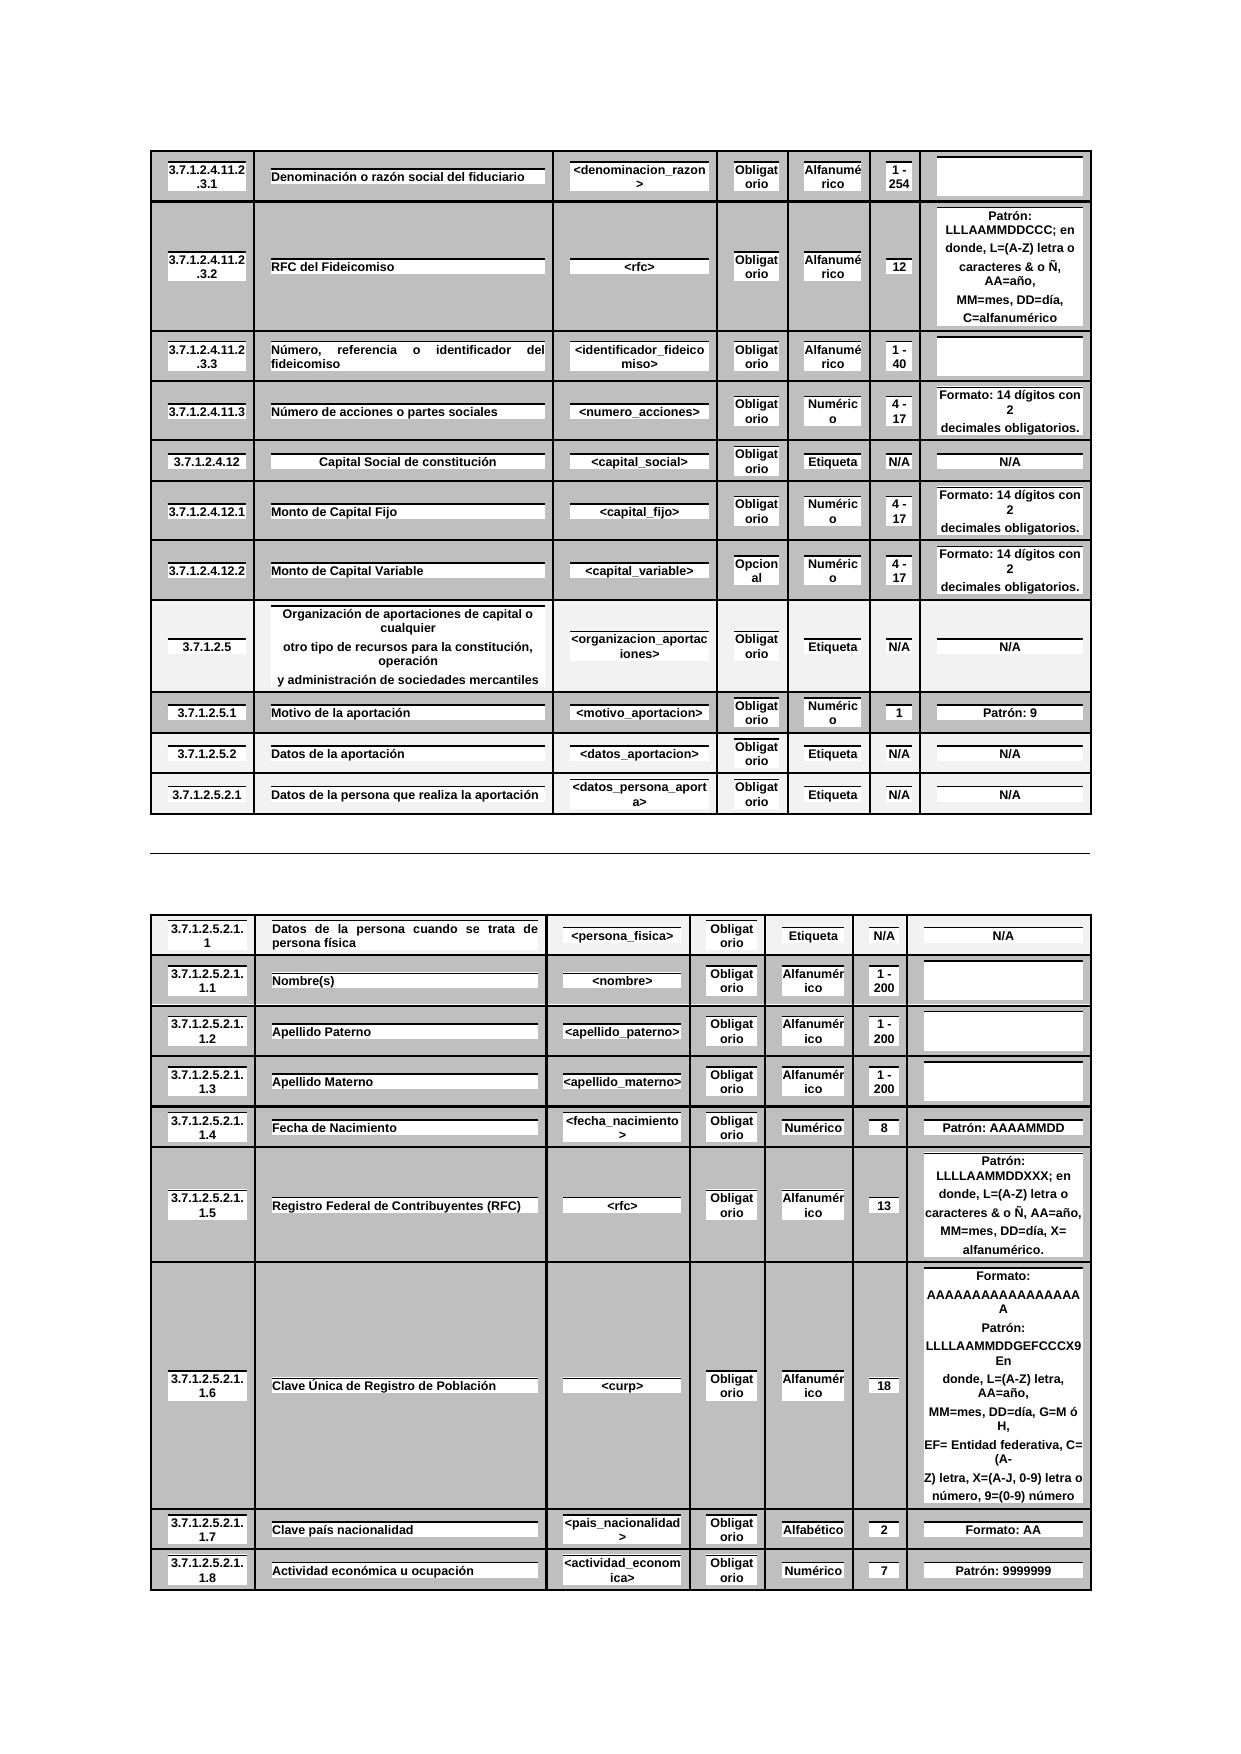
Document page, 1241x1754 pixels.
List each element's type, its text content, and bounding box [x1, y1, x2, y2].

table_cell Obligatorio [691, 1148, 764, 1261]
table_cell Obligatorio [718, 482, 787, 539]
table_cell Formato: 14 dígitos con 2 decimales obligatorios. [921, 382, 1090, 439]
table_cell 12 [871, 203, 919, 330]
table_cell 3.7.1.2.5.2.1.1.2 [152, 1007, 254, 1055]
table_cell <identificador_fideicomiso> [554, 332, 716, 380]
table_cell N/A [871, 774, 919, 813]
table_cell Alfabético [766, 1510, 852, 1548]
table_cell 3.7.1.2.4.12 [152, 441, 253, 480]
table_cell Etiqueta [789, 774, 869, 813]
table_cell Alfanumérico [789, 332, 869, 380]
table_cell Numérico [789, 482, 869, 539]
table_cell Numérico [789, 541, 869, 599]
table_cell Alfanumérico [766, 1263, 852, 1508]
table_cell <actividad_economica> [548, 1550, 689, 1589]
table_cell <capital_social> [554, 441, 716, 480]
table_cell [908, 1007, 1090, 1055]
table_cell Etiqueta [789, 601, 869, 691]
table_cell Apellido Materno [256, 1057, 545, 1105]
table_cell 4 - 17 [871, 382, 919, 439]
table_cell <nombre> [548, 956, 689, 1004]
table_cell 3.7.1.2.5.2.1.1.6 [152, 1263, 254, 1508]
table_cell Obligatorio [718, 693, 787, 732]
table_cell <pais_nacionalidad> [548, 1510, 689, 1548]
table_cell Clave Única de Registro de Población [256, 1263, 545, 1508]
table_cell Obligatorio [691, 1263, 764, 1508]
table_cell <apellido_materno> [548, 1057, 689, 1105]
table_cell 3.7.1.2.5.2.1.1.3 [152, 1057, 254, 1105]
table_cell Obligatorio [718, 382, 787, 439]
table_header N/A [908, 916, 1090, 954]
table_cell 3.7.1.2.4.12.1 [152, 482, 253, 539]
table_cell Actividad económica u ocupación [256, 1550, 545, 1589]
table_header <persona_fisica> [548, 916, 689, 954]
table_cell [908, 1057, 1090, 1105]
table_cell Número, referencia o identificador del fideicomiso [255, 332, 552, 380]
table_cell 3.7.1.2.5.2.1.1.8 [152, 1550, 254, 1589]
table_cell N/A [871, 601, 919, 691]
table_cell 3.7.1.2.4.11.2.3.2 [152, 203, 253, 330]
table_cell 7 [854, 1550, 906, 1589]
table_cell Clave país nacionalidad [256, 1510, 545, 1548]
table_cell Patrón: LLLAAMMDDCCC; en donde, L=(A-Z) letra o caracteres & o Ñ, AA=año, MM=mes, DD=día, C=alfanumérico [921, 203, 1090, 330]
table_cell Obligatorio [718, 774, 787, 813]
table_cell Formato: AAAAAAAAAAAAAAAAAA Patrón: LLLLAAMMDDGEFCCCX9 En donde, L=(A-Z) letra, AA=año, MM=mes, DD=día, G=M ó H, EF= Entidad federativa, C= (A- Z) letra, X=(A-J, 0-9) letra o número, 9=(0-9) número [908, 1263, 1090, 1508]
table_cell 3.7.1.2.5.2.1.1.7 [152, 1510, 254, 1548]
table_cell Nombre(s) [256, 956, 545, 1004]
table_cell Obligatorio [691, 956, 764, 1004]
table_cell N/A [921, 601, 1090, 691]
table_cell Obligatorio [718, 734, 787, 772]
table_cell N/A [871, 441, 919, 480]
table_cell Monto de Capital Fijo [255, 482, 552, 539]
table_cell Formato: AA [908, 1510, 1090, 1548]
table_cell <datos_persona_aporta> [554, 774, 716, 813]
table_cell 3.7.1.2.5.2.1.1.1 [152, 956, 254, 1004]
table_cell Numérico [789, 382, 869, 439]
table_cell <apellido_paterno> [548, 1007, 689, 1055]
table_cell 4 - 17 [871, 482, 919, 539]
table_cell RFC del Fideicomiso [255, 203, 552, 330]
table_cell Obligatorio [718, 152, 787, 200]
table_cell 13 [854, 1148, 906, 1261]
table_cell 3.7.1.2.5.1 [152, 693, 253, 732]
table_cell Alfanumérico [789, 203, 869, 330]
table_cell Obligatorio [718, 332, 787, 380]
table_cell <fecha_nacimiento> [548, 1108, 689, 1146]
table_cell Número de acciones o partes sociales [255, 382, 552, 439]
table_cell Obligatorio [691, 1108, 764, 1146]
table_cell Obligatorio [691, 1007, 764, 1055]
table_cell 3.7.1.2.4.11.2.3.3 [152, 332, 253, 380]
table_cell 4 - 17 [871, 541, 919, 599]
table_cell Alfanumérico [789, 152, 869, 200]
table_cell <organizacion_aportaciones> [554, 601, 716, 691]
table_cell Datos de la aportación [255, 734, 552, 772]
table_header Obligatorio [691, 916, 764, 954]
table_cell Alfanumérico [766, 1057, 852, 1105]
table_cell Numérico [766, 1108, 852, 1146]
table_cell 3.7.1.2.5.2 [152, 734, 253, 772]
table_cell 1 [871, 693, 919, 732]
table_cell Obligatorio [718, 441, 787, 480]
table_cell Formato: 14 dígitos con 2 decimales obligatorios. [921, 482, 1090, 539]
table_cell Opcional [718, 541, 787, 599]
table_header Etiqueta [766, 916, 852, 954]
table_header Datos de la persona cuando se trata de persona física [256, 916, 545, 954]
table_cell <rfc> [554, 203, 716, 330]
table_cell 3.7.1.2.5.2.1 [152, 774, 253, 813]
table_cell <curp> [548, 1263, 689, 1508]
table_cell Obligatorio [691, 1057, 764, 1105]
table_cell Motivo de la aportación [255, 693, 552, 732]
table_cell Alfanumérico [766, 956, 852, 1004]
table_cell N/A [921, 441, 1090, 480]
table_cell Monto de Capital Variable [255, 541, 552, 599]
table_cell Numérico [789, 693, 869, 732]
table_cell 2 [854, 1510, 906, 1548]
table_cell N/A [921, 734, 1090, 772]
table_cell 3.7.1.2.5.2.1.1.4 [152, 1108, 254, 1146]
table_cell [921, 332, 1090, 380]
table_header 3.7.1.2.5.2.1.1 [152, 916, 254, 954]
table_cell 3.7.1.2.4.11.3 [152, 382, 253, 439]
table_cell 1 - 200 [854, 956, 906, 1004]
table_cell Capital Social de constitución [255, 441, 552, 480]
table_cell 3.7.1.2.4.12.2 [152, 541, 253, 599]
table_cell Patrón: LLLLAAMMDDXXX; en donde, L=(A-Z) letra o caracteres & o Ñ, AA=año, MM=mes, DD=día, X= alfanumérico. [908, 1148, 1090, 1261]
table_cell Obligatorio [718, 601, 787, 691]
table_cell 1 - 200 [854, 1007, 906, 1055]
table_cell Obligatorio [691, 1550, 764, 1589]
table_cell 3.7.1.2.5 [152, 601, 253, 691]
table_cell 1 - 40 [871, 332, 919, 380]
table_cell Alfanumérico [766, 1148, 852, 1261]
table_cell N/A [921, 774, 1090, 813]
table_cell <numero_acciones> [554, 382, 716, 439]
table_header N/A [854, 916, 906, 954]
table_cell 1 - 254 [871, 152, 919, 200]
table_cell 3.7.1.2.5.2.1.1.5 [152, 1148, 254, 1261]
table_cell Patrón: 9999999 [908, 1550, 1090, 1589]
table_cell Alfanumérico [766, 1007, 852, 1055]
table_cell <motivo_aportacion> [554, 693, 716, 732]
table_cell Obligatorio [718, 203, 787, 330]
table_cell <datos_aportacion> [554, 734, 716, 772]
table_cell [908, 956, 1090, 1004]
table_cell Datos de la persona que realiza la aportación [255, 774, 552, 813]
table_cell Organización de aportaciones de capital o cualquier otro tipo de recursos para la constitución, operación y administración de sociedades mercantiles [255, 601, 552, 691]
table_cell 8 [854, 1108, 906, 1146]
table_cell <capital_fijo> [554, 482, 716, 539]
table_cell Numérico [766, 1550, 852, 1589]
table_cell Apellido Paterno [256, 1007, 545, 1055]
table_cell <denominacion_razon> [554, 152, 716, 200]
table_cell Obligatorio [691, 1510, 764, 1548]
table_cell Formato: 14 dígitos con 2 decimales obligatorios. [921, 541, 1090, 599]
table_cell N/A [871, 734, 919, 772]
table_cell Registro Federal de Contribuyentes (RFC) [256, 1148, 545, 1261]
table_cell Fecha de Nacimiento [256, 1108, 545, 1146]
table_cell Patrón: 9 [921, 693, 1090, 732]
table_cell <capital_variable> [554, 541, 716, 599]
table_cell Denominación o razón social del fiduciario [255, 152, 552, 200]
table_cell Etiqueta [789, 441, 869, 480]
table_cell [921, 152, 1090, 200]
table_cell Patrón: AAAAMMDD [908, 1108, 1090, 1146]
table_cell 1 - 200 [854, 1057, 906, 1105]
table_cell Etiqueta [789, 734, 869, 772]
table_cell 18 [854, 1263, 906, 1508]
table_cell <rfc> [548, 1148, 689, 1261]
table_cell 3.7.1.2.4.11.2.3.1 [152, 152, 253, 200]
